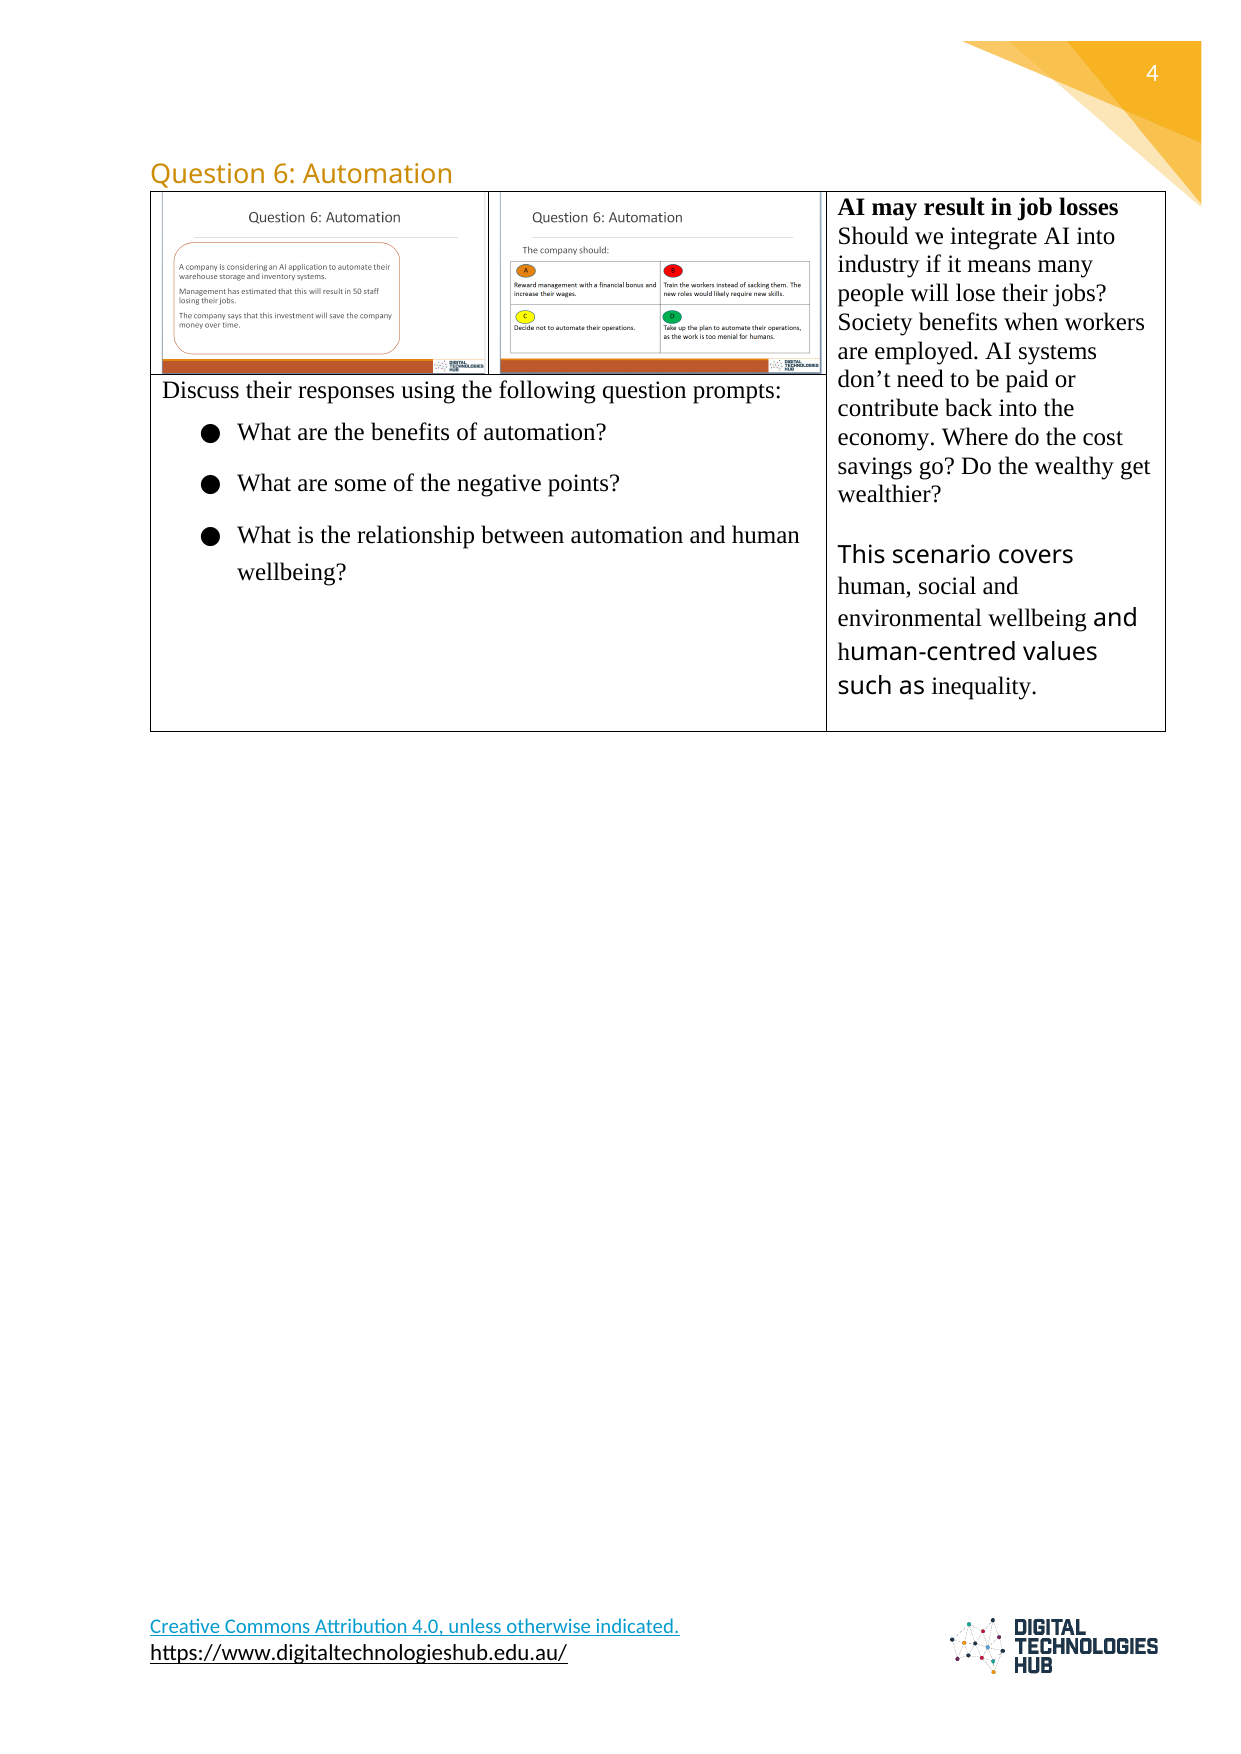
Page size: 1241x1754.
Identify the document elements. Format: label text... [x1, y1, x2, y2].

picture [950, 1618, 1158, 1674]
table_header [489, 192, 499, 374]
table_header [151, 192, 161, 374]
picture [161, 192, 486, 374]
table_header [822, 192, 826, 374]
table_cell Discuss their responses using the following question prompts: What are the benefits of automation? What are some of the negative points? What is the relationship between automation and human wellbeing? [151, 375, 826, 731]
picture [499, 192, 822, 374]
picture [962, 41, 1202, 207]
table_header AI may result in job losses Should we integrate AI into industry if it means many people will lose their jobs? Society benefits when workers are employed. AI systems don’t need to be paid or contribute back into the economy. Where do the cost savings go? Do the wealthy get wealthier? This scenario covers human, social and environmental wellbeing and human-centred values such as inequality. [827, 192, 1165, 731]
subtitle Question 6: Automation [150, 154, 1152, 191]
